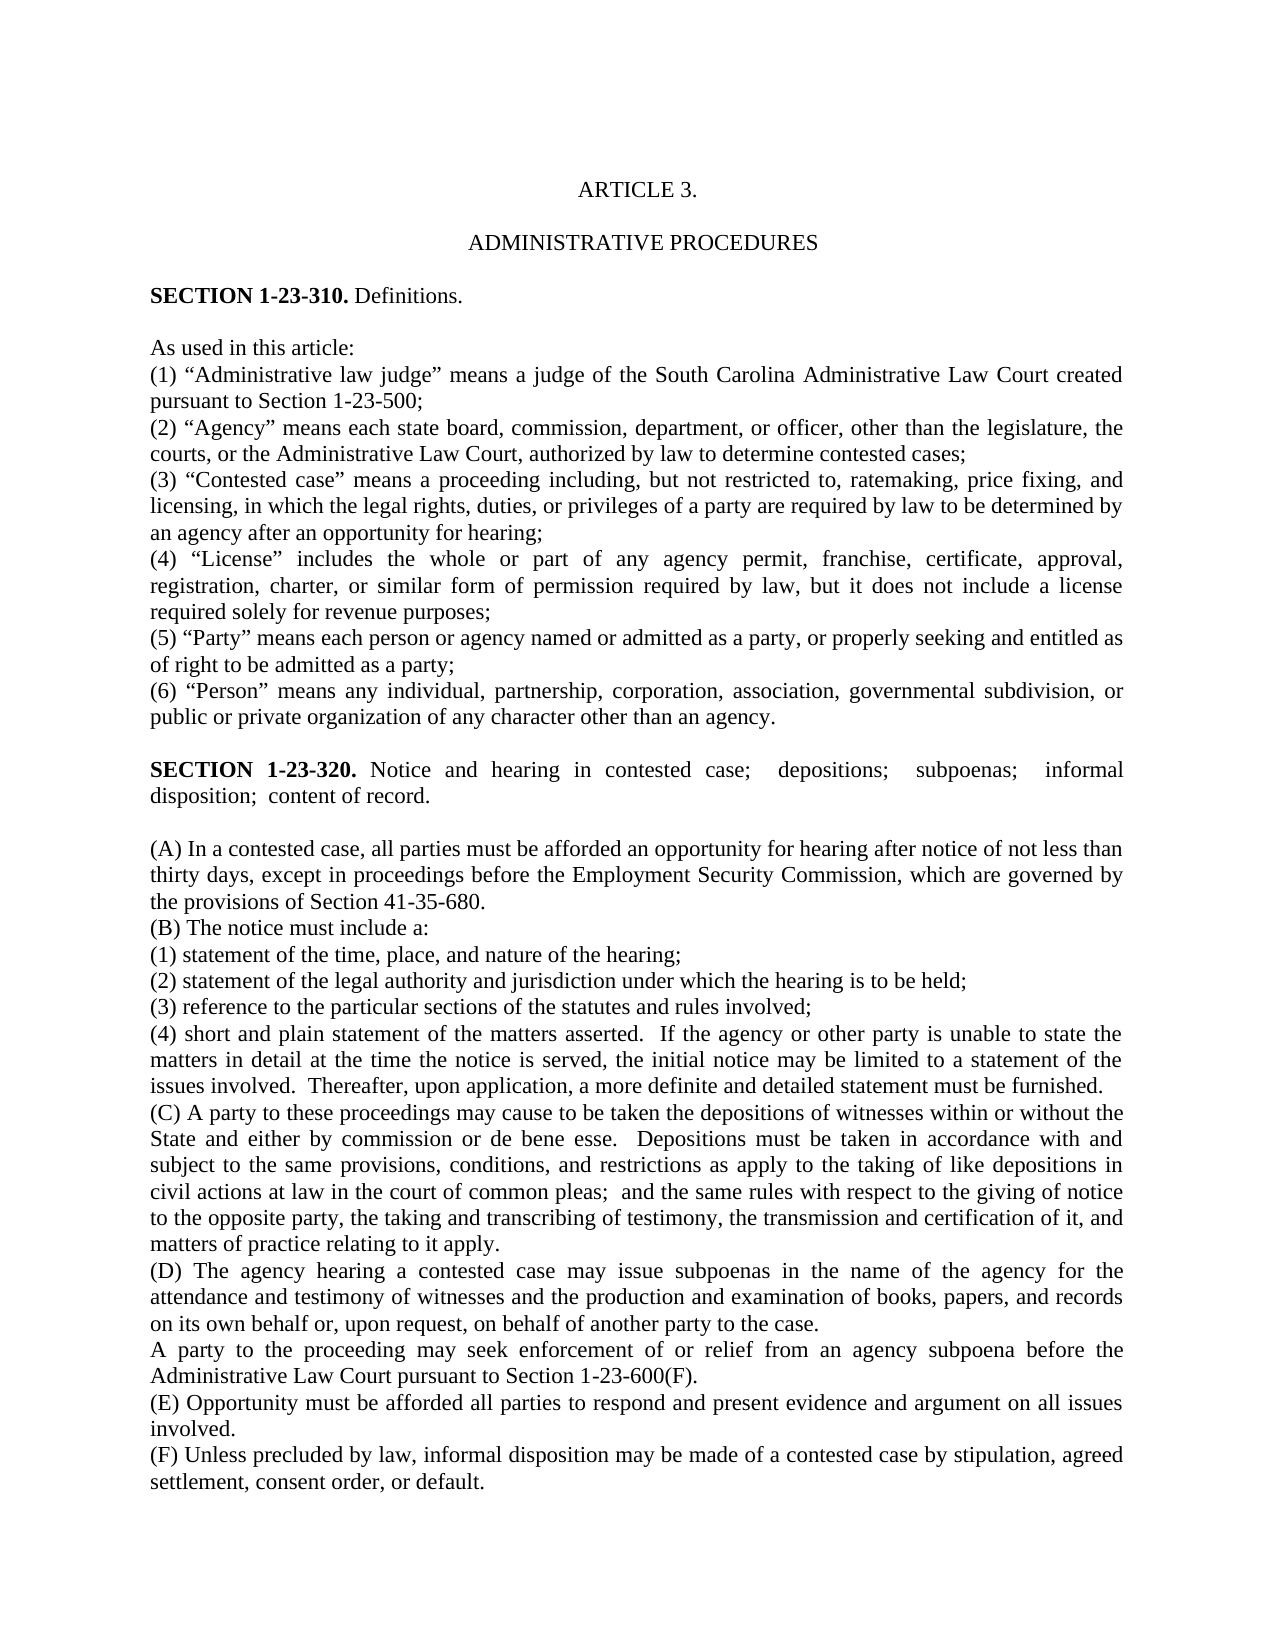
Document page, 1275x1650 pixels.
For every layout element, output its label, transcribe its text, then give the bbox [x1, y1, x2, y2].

text (3) “Contested case” means a proceeding including, but not restricted to, ratemaking, price fixing, and licensing, in which the legal rights, duties, or privileges of a party are required by law to be determined by an agency after an opportunity for hearing; [150, 466, 1125, 545]
text (D) The agency hearing a contested case may issue subpoenas in the name of the agency for the attendance and testimony of witnesses and the production and examination of books, papers, and records on its own behalf or, upon request, on behalf of another party to the case. [150, 1257, 1125, 1336]
text (F) Unless precluded by law, informal disposition may be made of a contested case by stipulation, agreed settlement, consent order, or default. [150, 1441, 1125, 1494]
text (A) In a contested case, all parties must be afforded an opportunity for hearing after notice of not less than thirty days, except in proceedings before the Employment Security Commission, which are governed by the provisions of Section 41-35-680. [150, 835, 1125, 914]
text (2) “Agency” means each state board, commission, department, or officer, other than the legislature, the courts, or the Administrative Law Court, authorized by law to determine contested cases; [150, 413, 1125, 466]
text As used in this article: [150, 334, 1125, 361]
text (1) “Administrative law judge” means a judge of the South Carolina Administrative Law Court created pursuant to Section 1-23-500; [150, 361, 1125, 413]
text ARTICLE 3. [150, 176, 1125, 203]
text (2) statement of the legal authority and jurisdiction under which the hearing is to be held; [150, 967, 1125, 993]
text (1) statement of the time, place, and nature of the hearing; [150, 941, 1125, 967]
text (4) short and plain statement of the matters asserted. If the agency or other party is unable to state the matters in detail at the time the notice is served, the initial notice may be limited to a statement of the issues involved. Thereafter, upon application, a more definite and detailed statement must be furnished. [150, 1020, 1125, 1099]
text SECTION 1-23-310. Definitions. [150, 282, 1125, 308]
text ADMINISTRATIVE PROCEDURES [150, 229, 1125, 255]
text (6) “Person” means any individual, partnership, corporation, association, governmental subdivision, or public or private organization of any character other than an agency. [150, 677, 1125, 730]
text (5) “Party” means each person or agency named or admitted as a party, or properly seeking and entitled as of right to be admitted as a party; [150, 624, 1125, 677]
text (4) “License” includes the whole or part of any agency permit, franchise, certificate, approval, registration, charter, or similar form of permission required by law, but it does not include a license required solely for revenue purposes; [150, 545, 1125, 624]
text A party to the proceeding may seek enforcement of or relief from an agency subpoena before the Administrative Law Court pursuant to Section 1-23-600(F). [150, 1336, 1125, 1389]
text (C) A party to these proceedings may cause to be taken the depositions of witnesses within or without the State and either by commission or de bene esse. Depositions must be taken in accordance with and subject to the same provisions, conditions, and restrictions as apply to the taking of like depositions in civil actions at law in the court of common pleas; and the same rules with respect to the giving of notice to the opposite party, the taking and transcribing of testimony, the transmission and certification of it, and matters of practice relating to it apply. [150, 1099, 1125, 1257]
text (3) reference to the particular sections of the statutes and rules involved; [150, 993, 1125, 1020]
text SECTION 1-23-320. Notice and hearing in contested case; depositions; subpoenas; informal disposition; content of record. [150, 756, 1125, 809]
text (B) The notice must include a: [150, 914, 1125, 941]
text (E) Opportunity must be afforded all parties to respond and present evidence and argument on all issues involved. [150, 1389, 1125, 1441]
